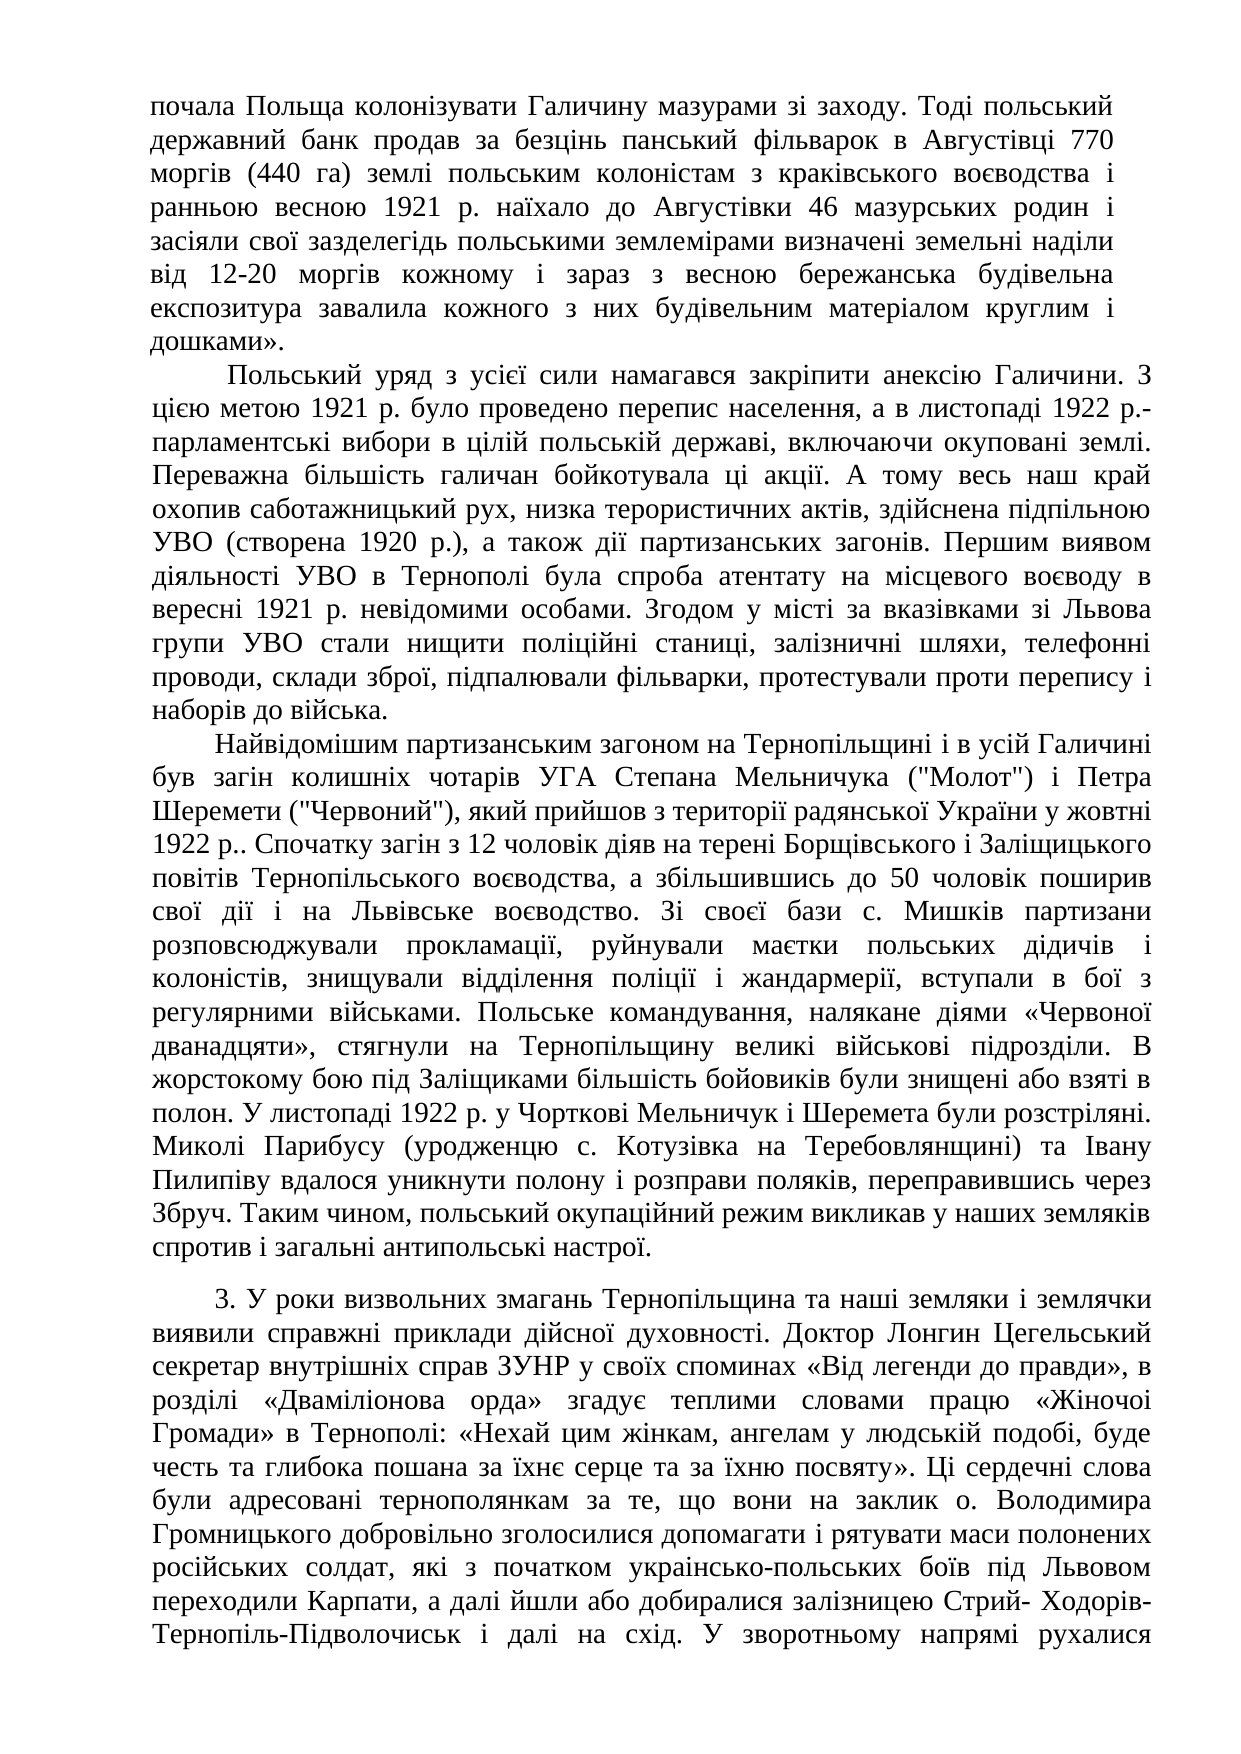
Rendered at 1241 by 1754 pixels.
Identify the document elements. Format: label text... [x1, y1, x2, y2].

text Найвідомішим партизанським загоном на Тернопільщині і в усій Галичині був загін колишніх чотарів УГА Степана Мельничука ("Молот") і Петра Шеремети ("Червоний"), який прийшов з території радянської України у жовтні 1922 р.. Спочатку загін з 12 чоловік діяв на терені Борщівського і Заліщицького повітів Тернопільського воєводства, а збільшившись до 50 чоловік поширив свої дії і на Львівське воєводство. Зі своєї бази с. Мишків партизани розповсюджували прокламації, руйнували маєтки польських дідичів і колоністів, знищували відділення поліції і жандармерії, вступали в бої з регулярними військами. Польське командування, налякане діями «Червоної дванадцяти», стягнули на Тернопільщину великі військові підрозділи. В жорстокому бою під Заліщиками більшість бойовиків були знищені або взяті в полон. У листопаді 1922 р. у Чорткові Мельничук і Шеремета були розстріляні. Миколі Парибусу (уродженцю с. Котузівка на Теребовлянщині) та Івану Пилипіву вдалося уникнути полону і розправи поляків, переправившись через Збруч. Таким чином, польський окупаційний режим викликав у наших земляків спротив і загальні антипольські настрої. [152, 726, 1152, 1262]
text Польський уряд з усієї сили намагався закріпити анексію Галичини. З цією метою 1921 р. було проведено перепис населення, а в листопаді 1922 р.- парламентські вибори в цілій польській державі, включаючи окуповані землі. Переважна більшість галичан бойкотувала ці акції. А тому весь наш край охопив саботажницький рух, низка терористичних актів, здійснена підпільною УВО (створена 1920 р.), а також дії партизанських загонів. Першим виявом діяльності УВО в Тернополі була спроба атентату на місцевого воєводу в вересні 1921 р. невідомими особами. Згодом у місті за вказівками зі Львова групи УВО стали нищити поліційні станиці, залізничні шляхи, телефонні проводи, склади зброї, підпалювали фільварки, протестували проти перепису і наборів до війська. [152, 357, 1152, 726]
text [150, 88, 1114, 357]
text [152, 1281, 1152, 1650]
